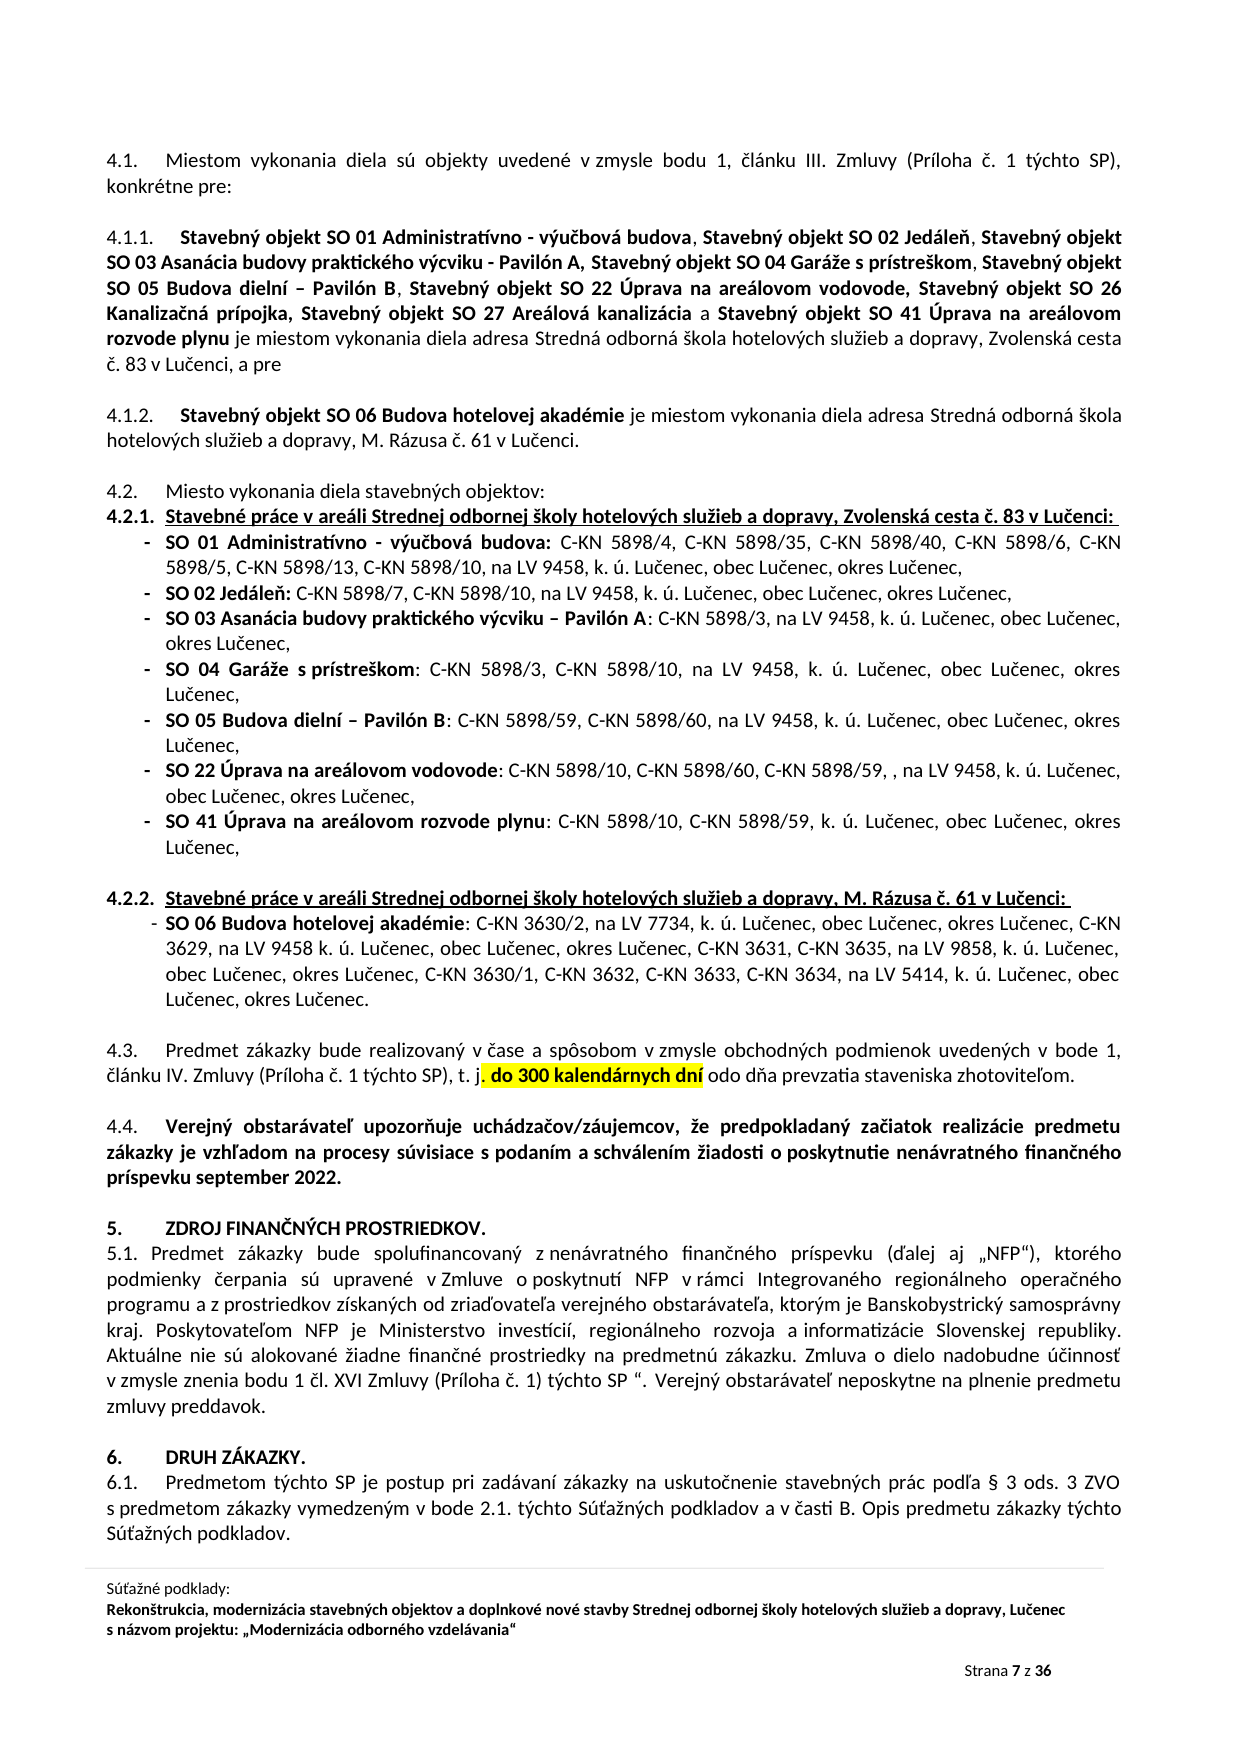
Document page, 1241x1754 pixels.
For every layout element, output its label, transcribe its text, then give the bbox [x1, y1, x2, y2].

list Stavebné práce v areáli Strednej odbornej školy hotelových služieb a dopravy, Zvolenská cesta č. 83 v Lučenci: [106, 503, 1122, 529]
list SO 06 Budova hotelovej akadémie: C-KN 3630/2, na LV 7734, k. ú. Lučenec, obec Lučenec, okres Lučenec, C-KN 3629, na LV 9458 k. ú. Lučenec, obec Lučenec, okres Lučenec, C-KN 3631, C-KN 3635, na LV 9858, k. ú. Lučenec, obec Lučenec, okres Lučenec, C-KN 3630/1, C-KN 3632, C-KN 3633, C-KN 3634, na LV 5414, k. ú. Lučenec, obec Lučenec, okres Lučenec. [151, 910, 1122, 1012]
list Predmet zákazky bude realizovaný v čase a spôsobom v zmysle obchodných podmienok uvedených v bode 1, článku IV. Zmluvy (Príloha č. 1 týchto SP), t. j. do 300 kalendárnych dní odo dňa prevzatia staveniska zhotoviteľom. [106, 1037, 1122, 1088]
list Verejný obstarávateľ upozorňuje uchádzačov/záujemcov, že predpokladaný začiatok realizácie predmetu zákazky je vzhľadom na procesy súvisiace s podaním a schválením žiadosti o poskytnutie nenávratného finančného príspevku september 2022. [106, 1113, 1122, 1190]
list SO 41 Úprava na areálovom rozvode plynu: C-KN 5898/10, C-KN 5898/59, k. ú. Lučenec, obec Lučenec, okres Lučenec, [144, 808, 1122, 859]
list SO 04 Garáže s prístreškom: C-KN 5898/3, C-KN 5898/10, na LV 9458, k. ú. Lučenec, obec Lučenec, okres Lučenec, [144, 656, 1122, 707]
list Miesto vykonania diela stavebných objektov: [106, 478, 1122, 503]
list Stavebný objekt SO 06 Budova hotelovej akadémie je miestom vykonania diela adresa Stredná odborná škola hotelových služieb a dopravy, M. Rázusa č. 61 v Lučenci. [106, 402, 1122, 453]
list Stavebné práce v areáli Strednej odbornej školy hotelových služieb a dopravy, M. Rázusa č. 61 v Lučenci: [106, 885, 1122, 910]
list SO 05 Budova dielní – Pavilón B: C-KN 5898/59, C-KN 5898/60, na LV 9458, k. ú. Lučenec, obec Lučenec, okres Lučenec, [144, 707, 1122, 758]
list Predmet zákazky bude spolufinancovaný z nenávratného finančného príspevku (ďalej aj „NFP“), ktorého podmienky čerpania sú upravené v Zmluve o poskytnutí NFP v rámci Integrovaného regionálneho operačného programu a z prostriedkov získaných od zriaďovateľa verejného obstarávateľa, ktorým je Banskobystrický samosprávny kraj. Poskytovateľom NFP je Ministerstvo investícií, regionálneho rozvoja a informatizácie Slovenskej republiky. Aktuálne nie sú alokované žiadne finančné prostriedky na predmetnú zákazku. Zmluva o dielo nadobudne účinnosť v zmysle znenia bodu 1 čl. XVI Zmluvy (Príloha č. 1) týchto SP “. Verejný obstarávateľ neposkytne na plnenie predmetu zmluvy preddavok. [106, 1241, 1122, 1418]
list SO 02 Jedáleň: C-KN 5898/7, C-KN 5898/10, na LV 9458, k. ú. Lučenec, obec Lučenec, okres Lučenec, [144, 580, 1122, 605]
list SO 01 Administratívno - výučbová budova: C-KN 5898/4, C-KN 5898/35, C-KN 5898/40, C-KN 5898/6, C-KN 5898/5, C-KN 5898/13, C-KN 5898/10, na LV 9458, k. ú. Lučenec, obec Lučenec, okres Lučenec, [144, 529, 1122, 580]
list Miestom vykonania diela sú objekty uvedené v zmysle bodu 1, článku III. Zmluvy (Príloha č. 1 týchto SP), konkrétne pre: [106, 148, 1122, 198]
list SO 03 Asanácia budovy praktického výcviku – Pavilón A: C-KN 5898/3, na LV 9458, k. ú. Lučenec, obec Lučenec, okres Lučenec, [144, 605, 1122, 656]
list Stavebný objekt SO 01 Administratívno - výučbová budova, Stavebný objekt SO 02 Jedáleň, Stavebný objekt SO 03 Asanácia budovy praktického výcviku - Pavilón A, Stavebný objekt SO 04 Garáže s prístreškom, Stavebný objekt SO 05 Budova dielní – Pavilón B, Stavebný objekt SO 22 Úprava na areálovom vodovode, Stavebný objekt SO 26 Kanalizačná prípojka, Stavebný objekt SO 27 Areálová kanalizácia a Stavebný objekt SO 41 Úprava na areálovom rozvode plynu je miestom vykonania diela adresa Stredná odborná škola hotelových služieb a dopravy, Zvolenská cesta č. 83 v Lučenci, a pre [106, 224, 1122, 376]
list ZDROJ FINANČNÝCH PROSTRIEDKOV. [106, 1215, 1122, 1241]
list DRUH ZÁKAZKY. [106, 1444, 1122, 1469]
list Predmetom týchto SP je postup pri zadávaní zákazky na uskutočnenie stavebných prác podľa § 3 ods. 3 ZVO s predmetom zákazky vymedzeným v bode 2.1. týchto Súťažných podkladov a v časti B. Opis predmetu zákazky týchto Súťažných podkladov. [106, 1469, 1122, 1546]
list SO 22 Úprava na areálovom vodovode: C-KN 5898/10, C-KN 5898/60, C-KN 5898/59, , na LV 9458, k. ú. Lučenec, obec Lučenec, okres Lučenec, [144, 758, 1122, 808]
